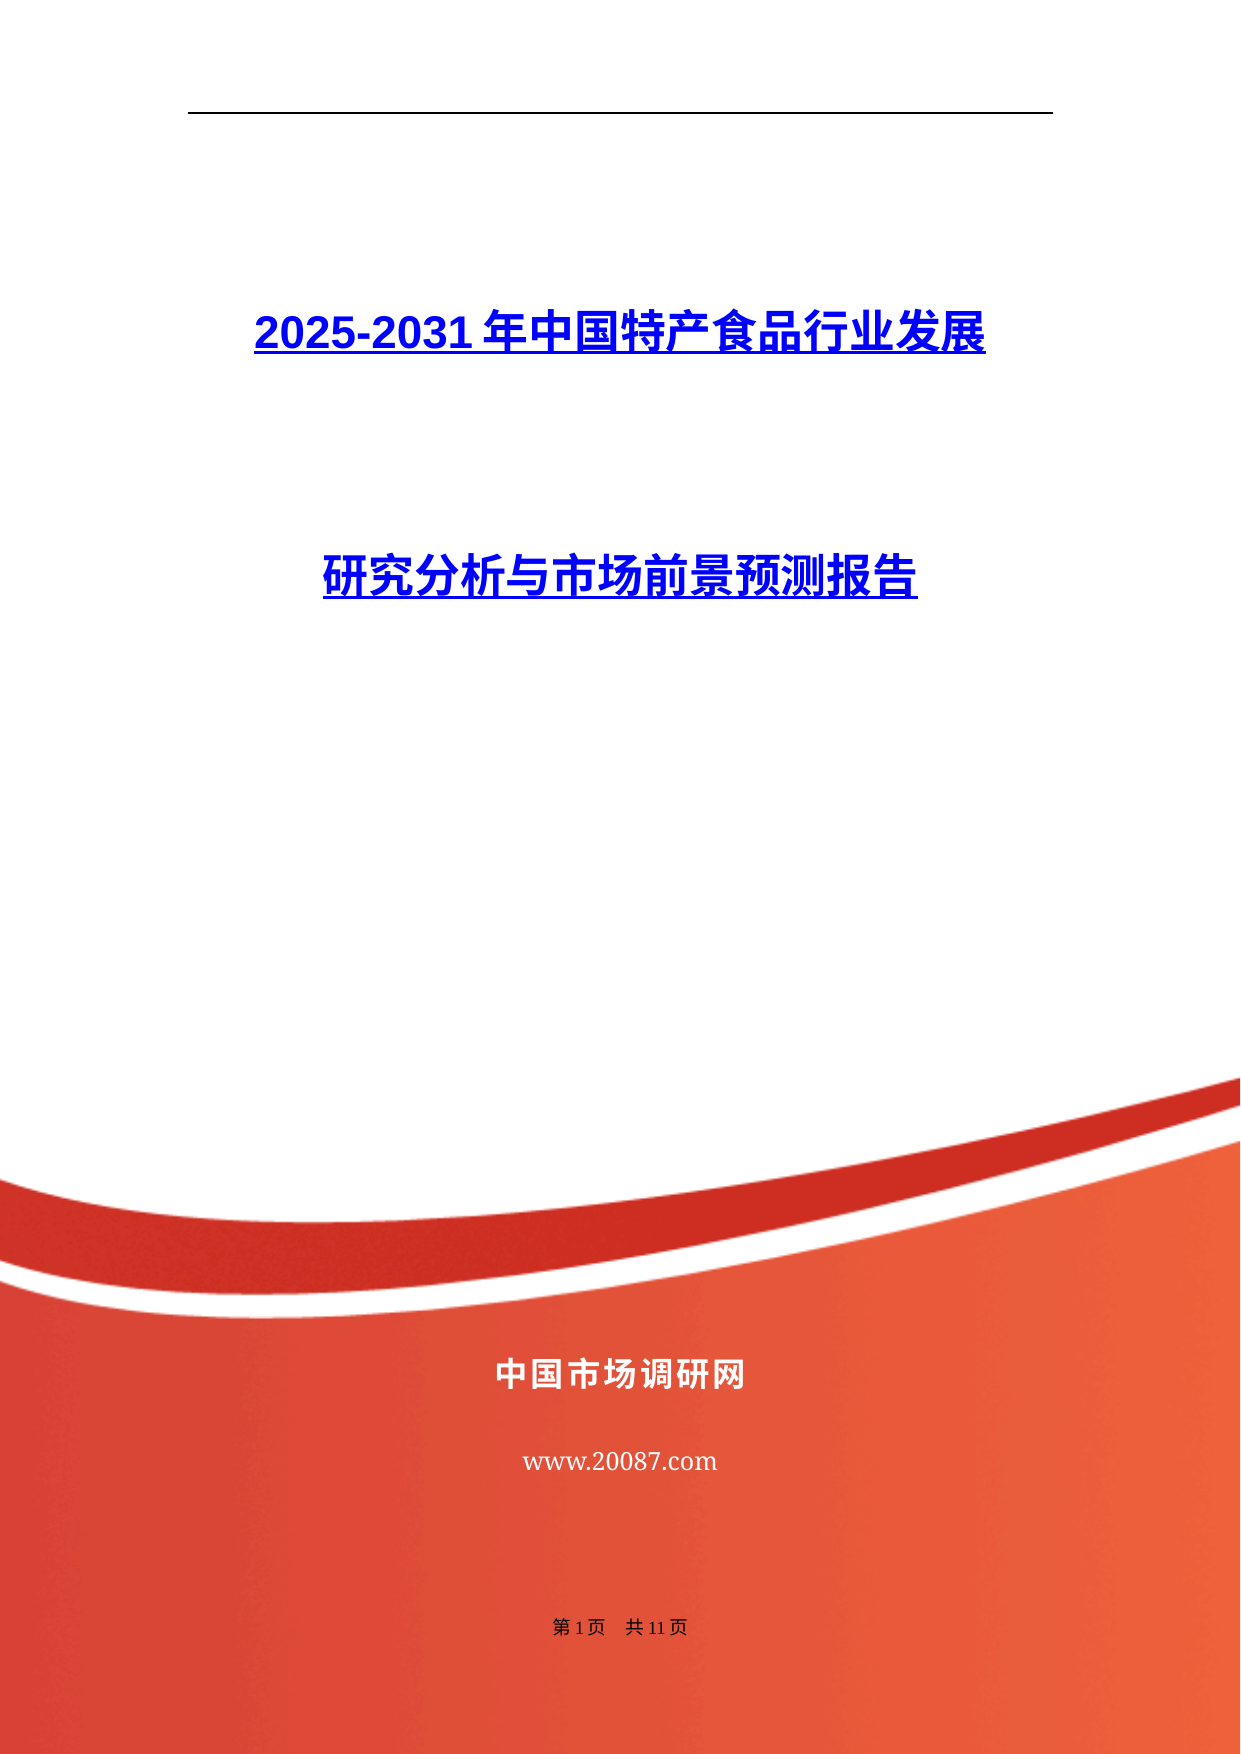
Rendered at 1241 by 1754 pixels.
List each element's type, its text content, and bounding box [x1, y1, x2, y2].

table_header 2025-2031年中国特产食品行业发展研究分析与市场前景预测报告 [188, 207, 1053, 773]
subtitle 中国市场调研网 [187, 1339, 1053, 1404]
picture [0, 1006, 1241, 1754]
text www.20087.com [187, 1428, 1053, 1493]
